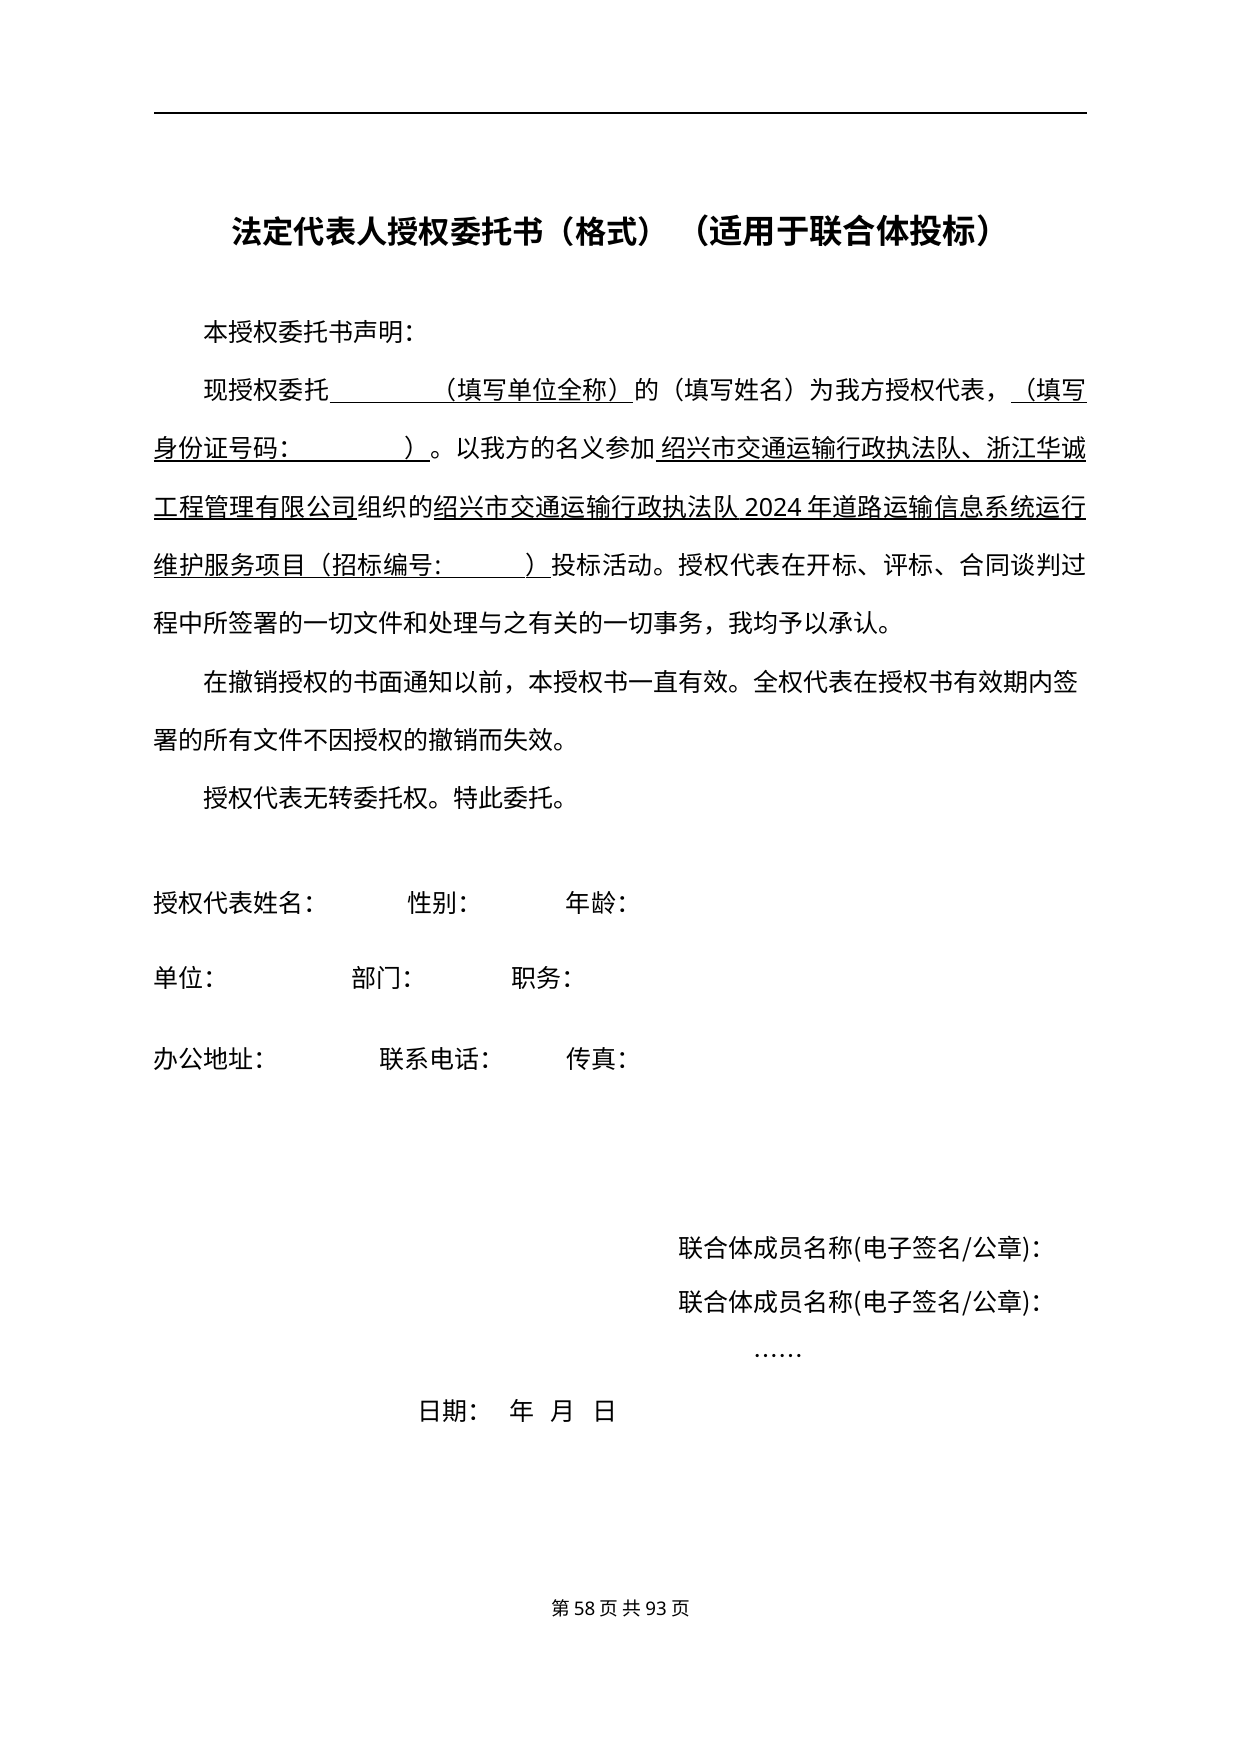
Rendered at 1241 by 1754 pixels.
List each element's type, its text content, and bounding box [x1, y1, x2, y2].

text 办公地址： 联系电话： 传真： [153, 1032, 1087, 1078]
text 联合体成员名称(电子签名/公章)： [153, 1228, 1087, 1264]
text …… [153, 1337, 1087, 1373]
text 授权代表无转委托权。特此委托。 [153, 761, 1087, 819]
text 授权代表姓名： 性别： 年龄： [153, 882, 1087, 919]
text 日期： 年 月 日 [153, 1391, 1087, 1427]
text 联合体成员名称(电子签名/公章)： [153, 1282, 1087, 1319]
text 现授权委托 （填写单位全称）的（填写姓名）为我方授权代表，（填写身份证号码： ）。以我方的名义参加 绍兴市交通运输行政执法队、浙江华诚工程管理有限公司组织的绍兴市交通运输行政执法队2024年道路运输信息系统运行维护服务项目（招标编号: ）投标活动。授权代表在开标、评标、合同谈判过程中所签署的一切文件和处理与之有关的一切事务，我均予以承认。 [153, 353, 1087, 644]
text 法定代表人授权委托书（格式） （适用于联合体投标） [153, 177, 1087, 261]
text 在撤销授权的书面通知以前，本授权书一直有效。全权代表在授权书有效期内签署的所有文件不因授权的撤销而失效。 [153, 644, 1087, 761]
text 单位： 部门： 职务： [153, 957, 1087, 994]
text 本授权委托书声明： [153, 294, 1087, 353]
